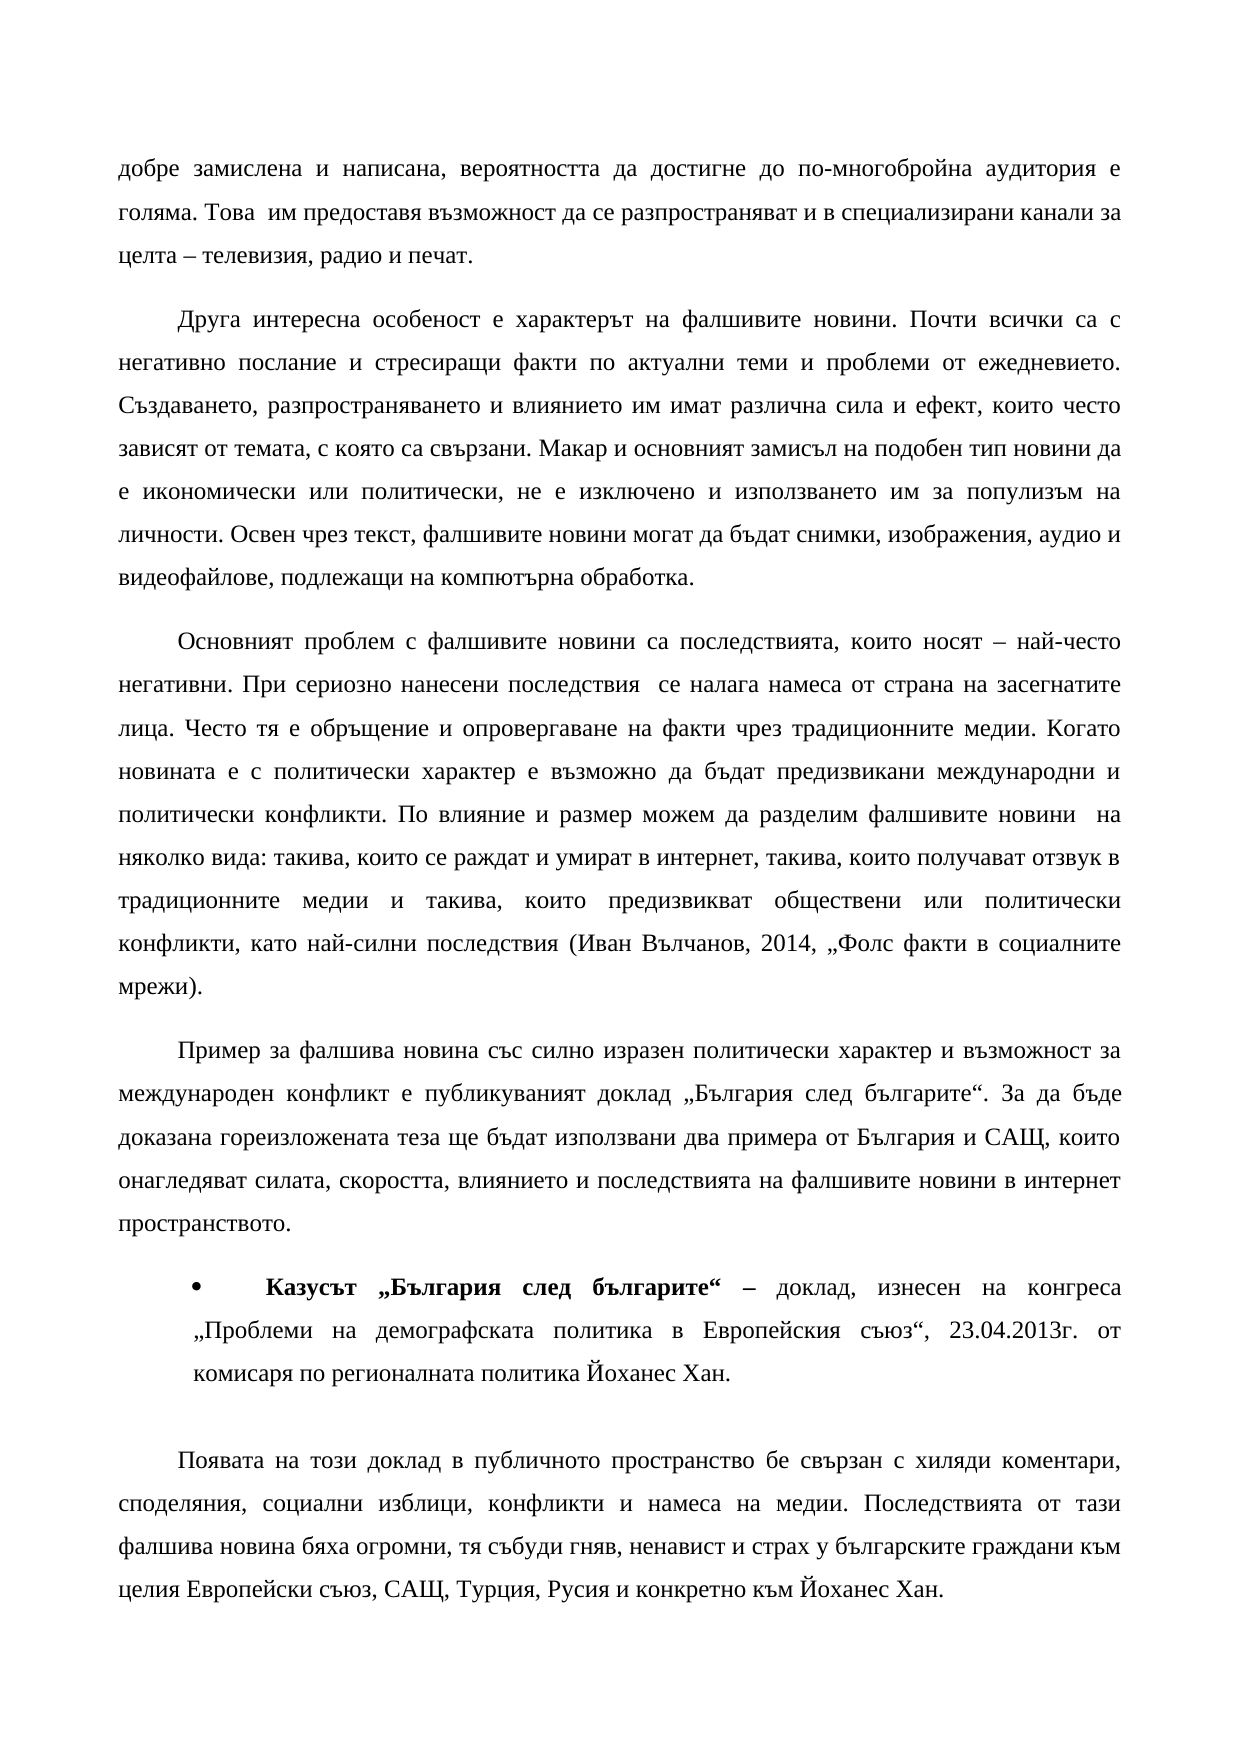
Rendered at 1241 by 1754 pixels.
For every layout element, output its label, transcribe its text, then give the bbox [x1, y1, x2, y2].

text Друга интересна особеност е характерът на фалшивите новини. Почти всички са с негативно послание и стресиращи факти по актуални теми и проблеми от ежедневието. Създаването, разпространяването и влиянието им имат различна сила и ефект, които често зависят от темата, с която са свързани. Макар и основният замисъл на подобен тип новини да е икономически или политически, не е изключено и използването им за популизъм на личности. Освен чрез текст, фалшивите новини могат да бъдат снимки, изображения, аудио и видеофайлове, подлежащи на компютърна обработка. [118, 304, 1122, 591]
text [118, 153, 1122, 268]
text Пример за фалшива новина със силно изразен политически характер и възможност за международен конфликт е публикуваният доклад „България след българите“. За да бъде доказана гореизложената теза ще бъдат използвани два примера от България и САЩ, които онагледяват силата, скоростта, влиянието и последствията на фалшивите новини в интернет пространството. [118, 1035, 1122, 1237]
list Казусът „България след българите“ – доклад, изнесен на конгреса „Проблеми на демографската политика в Европейския съюз“, 23.04.2013г. от комисаря по регионалната политика Йоханес Хан. [192, 1272, 1122, 1387]
text Основният проблем с фалшивите новини са последствията, които носят – най-често негативни. При сериозно нанесени последствия се налага намеса от страна на засегнатите лица. Често тя е обръщение и опровергаване на факти чрез традиционните медии. Когато новината е с политически характер е възможно да бъдат предизвикани международни и политически конфликти. По влияние и размер можем да разделим фалшивите новини на няколко вида: такива, които се раждат и умират в интернет, такива, които получават отзвук в традиционните медии и такива, които предизвикват обществени или политически конфликти, като най-силни последствия (Иван Вълчанов, 2014, „Фолс факти в социалните мрежи). [118, 626, 1122, 1000]
list Появата на този доклад в публичното пространство бе свързан с хиляди коментари, споделяния, социални изблици, конфликти и намеса на медии. Последствията от тази фалшива новина бяха огромни, тя събуди гняв, ненавист и страх у българските граждани към целия Европейски съюз, САЩ, Турция, Русия и конкретно към Йоханес Хан. [118, 1445, 1122, 1603]
